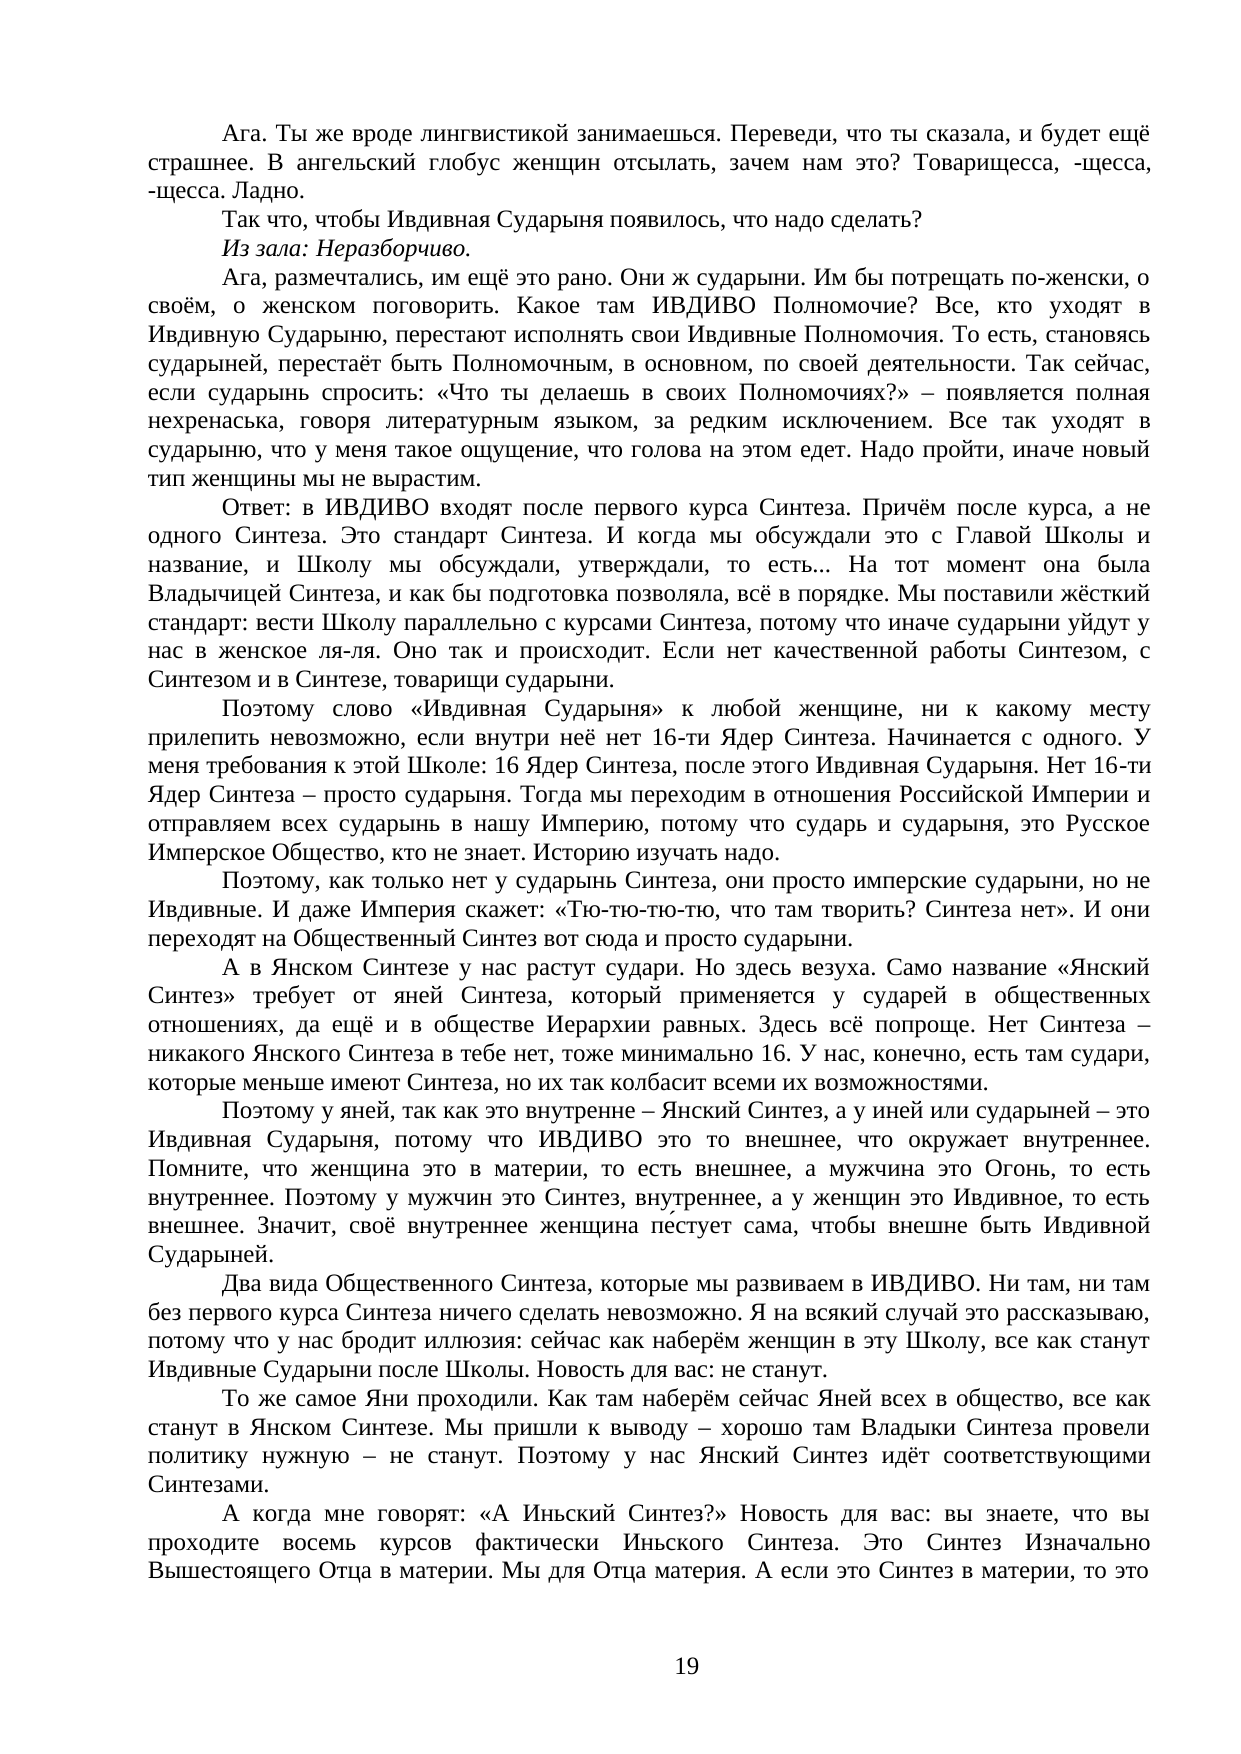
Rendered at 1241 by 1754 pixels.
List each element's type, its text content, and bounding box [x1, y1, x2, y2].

text Поэтому, как только нет у сударынь Синтеза, они просто имперские сударыни, но не Ивдивные. И даже Империя скажет: «Тю-тю-тю-тю, что там творить? Синтеза нет». И они переходят на Общественный Синтез вот сюда и просто сударыни. [148, 866, 1152, 952]
text А в Янском Синтезе у нас растут судари. Но здесь везуха. Само название «Янский Синтез» требует от яней Синтеза, который применяется у сударей в общественных отношениях, да ещё и в обществе Иерархии равных. Здесь всё попроще. Нет Синтеза – никакого Янского Синтеза в тебе нет, тоже минимально 16. У нас, конечно, есть там судари, которые меньше имеют Синтеза, но их так колбасит всеми их возможностями. [148, 952, 1152, 1096]
text Из зала: Неразборчиво. [148, 233, 1152, 262]
text То же самое Яни проходили. Как там наберём сейчас Яней всех в общество, все как станут в Янском Синтезе. Мы пришли к выводу – хорошо там Владыки Синтеза провели политику нужную – не станут. Поэтому у нас Янский Синтез идёт соответствующими Синтезами. [148, 1383, 1152, 1498]
text Ага, размечтались, им ещё это рано. Они ж сударыни. Им бы потрещать по-женски, о своём, о женском поговорить. Какое там ИВДИВО Полномочие? Все, кто уходят в Ивдивную Сударыню, перестают исполнять свои Ивдивные Полномочия. То есть, становясь сударыней, перестаёт быть Полномочным, в основном, по своей деятельности. Так сейчас, если сударынь спросить: «Что ты делаешь в своих Полномочиях?» – появляется полная нехренаська, говоря литературным языком, за редким исключением. Все так уходят в сударыню, что у меня такое ощущение, что голова на этом едет. Надо пройти, иначе новый тип женщины мы не вырастим. [148, 262, 1152, 492]
text Ага. Ты же вроде лингвистикой занимаешься. Переведи, что ты сказала, и будет ещё страшнее. В ангельский глобус женщин отсылать, зачем нам это? Товарищесса, -щесса, -щесса. Ладно. [148, 118, 1152, 204]
text Так что, чтобы Ивдивная Сударыня появилось, что надо сделать? [148, 204, 1152, 233]
text Поэтому у яней, так как это внутренне – Янский Синтез, а у иней или сударыней – это Ивдивная Сударыня, потому что ИВДИВО это то внешнее, что окружает внутреннее. Помните, что женщина это в материи, то есть внешнее, а мужчина это Огонь, то есть внутреннее. Поэтому у мужчин это Синтез, внутреннее, а у женщин это Ивдивное, то есть внешнее. Значит, своё внутреннее женщина пе́стует сама, чтобы внешне быть Ивдивной Сударыней. [148, 1096, 1152, 1268]
text Два вида Общественного Синтеза, которые мы развиваем в ИВДИВО. Ни там, ни там без первого курса Синтеза ничего сделать невозможно. Я на всякий случай это рассказываю, потому что у нас бродит иллюзия: сейчас как наберём женщин в эту Школу, все как станут Ивдивные Сударыни после Школы. Новость для вас: не станут. [148, 1268, 1152, 1383]
text Ответ: в ИВДИВО входят после первого курса Синтеза. Причём после курса, а не одного Синтеза. Это стандарт Синтеза. И когда мы обсуждали это с Главой Школы и название, и Школу мы обсуждали, утверждали, то есть... На тот момент она была Владычицей Синтеза, и как бы подготовка позволяла, всё в порядке. Мы поставили жёсткий стандарт: вести Школу параллельно с курсами Синтеза, потому что иначе сударыни уйдут у нас в женское ля-ля. Оно так и происходит. Если нет качественной работы Синтезом, с Синтезом и в Синтезе, товарищи сударыни. [148, 492, 1152, 693]
text Поэтому слово «Ивдивная Сударыня» к любой женщине, ни к какому месту прилепить невозможно, если внутри неё нет 16-ти Ядер Синтеза. Начинается с одного. У меня требования к этой Школе: 16 Ядер Синтеза, после этого Ивдивная Сударыня. Нет 16-ти Ядер Синтеза – просто сударыня. Тогда мы переходим в отношения Российской Империи и отправляем всех сударынь в нашу Империю, потому что сударь и сударыня, это Русское Имперское Общество, кто не знает. Историю изучать надо. [148, 693, 1152, 866]
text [148, 1498, 1152, 1584]
